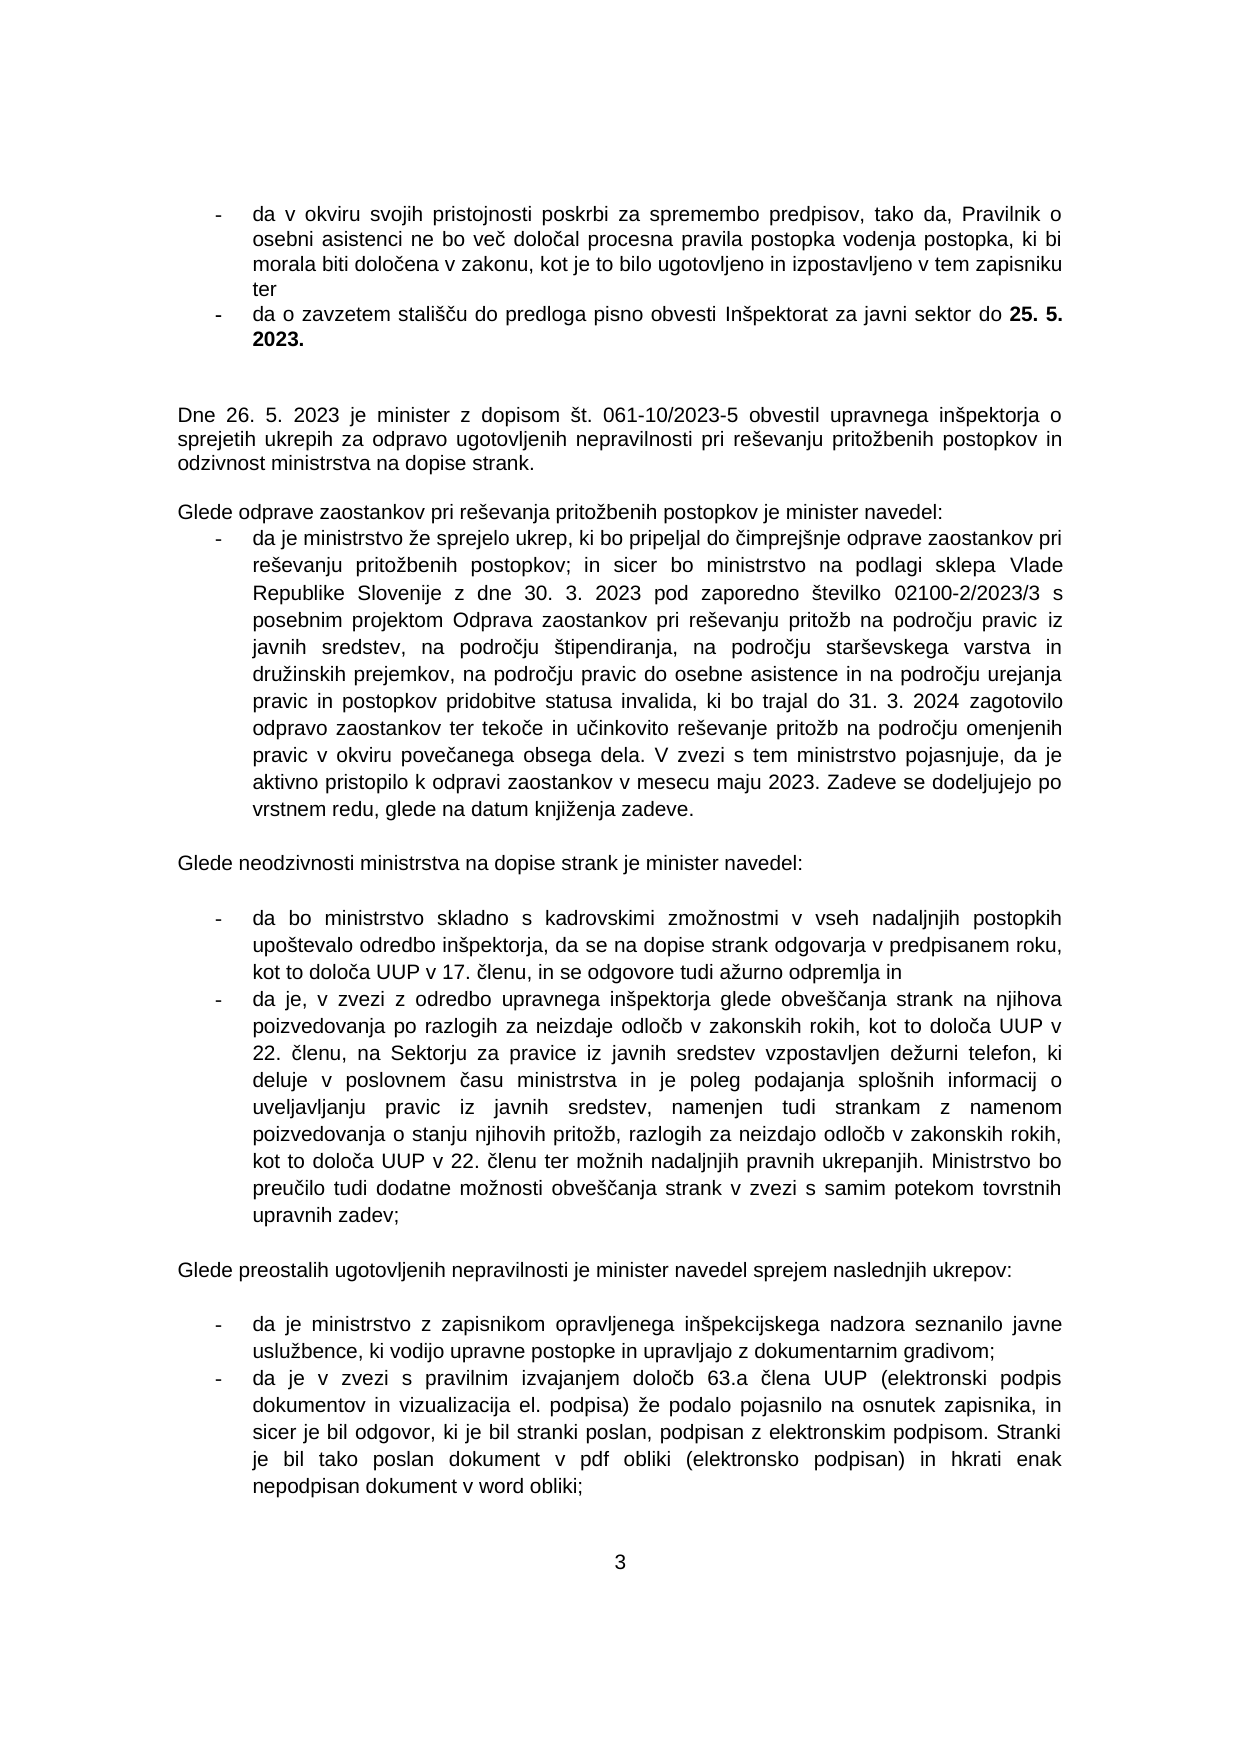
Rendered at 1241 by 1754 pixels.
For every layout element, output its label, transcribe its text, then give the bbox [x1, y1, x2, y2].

list da je ministrstvo že sprejelo ukrep, ki bo pripeljal do čimprejšnje odprave zaostankov pri reševanju pritožbenih postopkov; in sicer bo ministrstvo na podlagi sklepa Vlade Republike Slovenije z dne 30. 3. 2023 pod zaporedno številko 02100-2/2023/3 s posebnim projektom Odprava zaostankov pri reševanju pritožb na področju pravic iz javnih sredstev, na področju štipendiranja, na področju starševskega varstva in družinskih prejemkov, na področju pravic do osebne asistence in na področju urejanja pravic in postopkov pridobitve statusa invalida, ki bo trajal do 31. 3. 2024 zagotovilo odpravo zaostankov ter tekoče in učinkovito reševanje pritožb na področju omenjenih pravic v okviru povečanega obsega dela. V zvezi s tem ministrstvo pojasnjuje, da je aktivno pristopilo k odpravi zaostankov v mesecu maju 2023. Zadeve se dodeljujejo po vrstnem redu, glede na datum knjiženja zadeve. [215, 524, 1063, 822]
list da o zavzetem stališču do predloga pisno obvesti Inšpektorat za javni sektor do 25. 5. 2023. [215, 301, 1063, 351]
list da v okviru svojih pristojnosti poskrbi za spremembo predpisov, tako da, Pravilnik o osebni asistenci ne bo več določal procesna pravila postopka vodenja postopka, ki bi morala biti določena v zakonu, kot je to bilo ugotovljeno in izpostavljeno v tem zapisniku ter [215, 201, 1063, 301]
list da bo ministrstvo skladno s kadrovskimi zmožnostmi v vseh nadaljnjih postopkih upoštevalo odredbo inšpektorja, da se na dopise strank odgovarja v predpisanem roku, kot to določa UUP v 17. členu, in se odgovore tudi ažurno odpremlja in [215, 903, 1063, 984]
list da je v zvezi s pravilnim izvajanjem določb 63.a člena UUP (elektronski podpis dokumentov in vizualizacija el. podpisa) že podalo pojasnilo na osnutek zapisnika, in sicer je bil odgovor, ki je bil stranki poslan, podpisan z elektronskim podpisom. Stranki je bil tako poslan dokument v pdf obliki (elektronsko podpisan) in hkrati enak nepodpisan dokument v word obliki; [215, 1364, 1063, 1499]
text Glede preostalih ugotovljenih nepravilnosti je minister navedel sprejem naslednjih ukrepov: [177, 1255, 1063, 1282]
text Glede odprave zaostankov pri reševanja pritožbenih postopkov je minister navedel: [177, 500, 1063, 524]
list da je ministrstvo z zapisnikom opravljenega inšpekcijskega nadzora seznanilo javne uslužbence, ki vodijo upravne postopke in upravljajo z dokumentarnim gradivom; [215, 1309, 1063, 1364]
list da je, v zvezi z odredbo upravnega inšpektorja glede obveščanja strank na njihova poizvedovanja po razlogih za neizdaje odločb v zakonskih rokih, kot to določa UUP v 22. členu, na Sektorju za pravice iz javnih sredstev vzpostavljen dežurni telefon, ki deluje v poslovnem času ministrstva in je poleg podajanja splošnih informacij o uveljavljanju pravic iz javnih sredstev, namenjen tudi strankam z namenom poizvedovanja o stanju njihovih pritožb, razlogih za neizdajo odločb v zakonskih rokih, kot to določa UUP v 22. členu ter možnih nadaljnjih pravnih ukrepanjih. Ministrstvo bo preučilo tudi dodatne možnosti obveščanja strank v zvezi s samim potekom tovrstnih upravnih zadev; [215, 984, 1063, 1228]
text Dne 26. 5. 2023 je minister z dopisom št. 061-10/2023-5 obvestil upravnega inšpektorja o sprejetih ukrepih za odpravo ugotovljenih nepravilnosti pri reševanju pritožbenih postopkov in odzivnost ministrstva na dopise strank. [177, 403, 1063, 475]
text Glede neodzivnosti ministrstva na dopise strank je minister navedel: [177, 849, 1063, 876]
